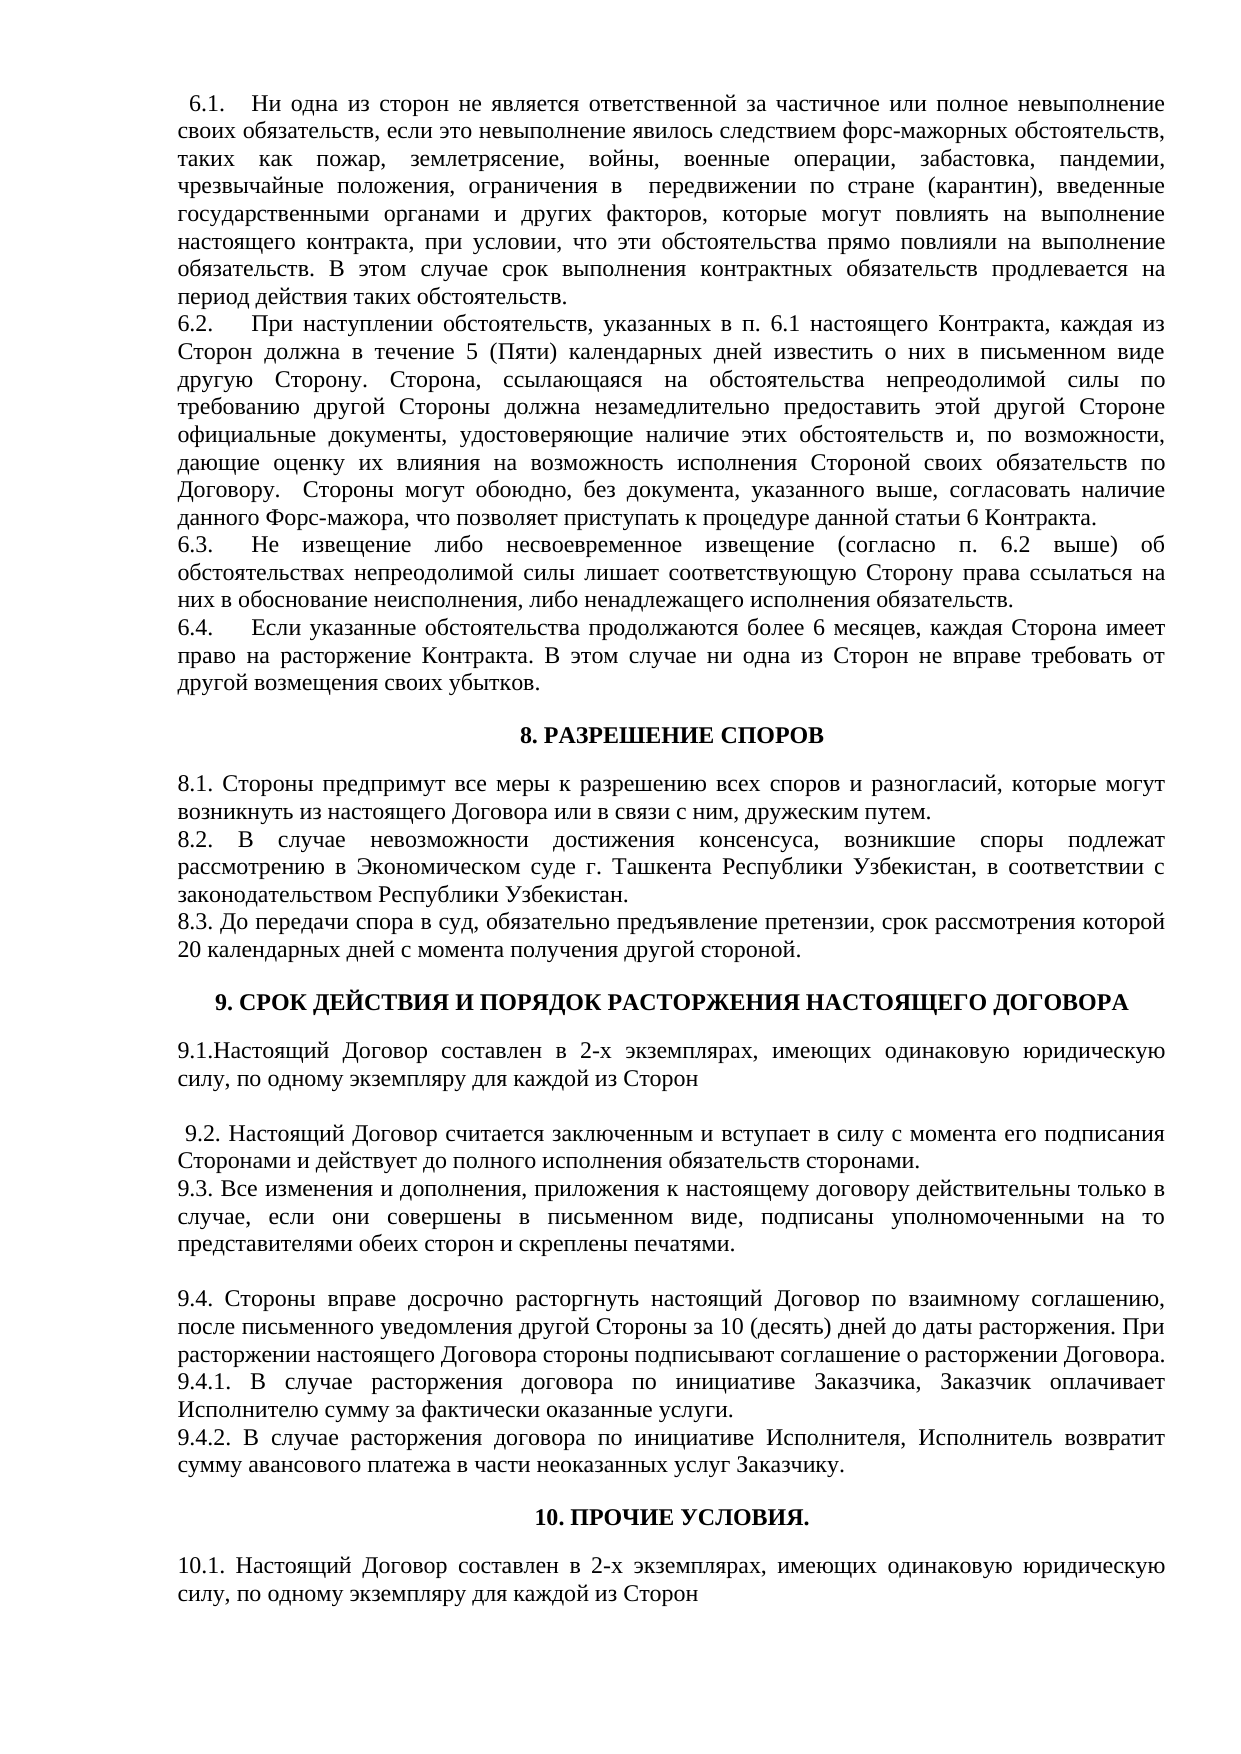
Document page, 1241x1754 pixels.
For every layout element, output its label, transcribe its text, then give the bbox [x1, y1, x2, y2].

text 9.4.2. В случае расторжения договора по инициативе Исполнителя, Исполнитель возвратит сумму авансового платежа в части неоказанных услуг Заказчику. [177, 1422, 1167, 1478]
text 10. ПРОЧИЕ УСЛОВИЯ. [177, 1503, 1167, 1530]
text 8.2. В случае невозможности достижения консенсуса, возникшие споры подлежат рассмотрению в Экономическом суде г. Ташкента Республики Узбекистан, в соответствии с законодательством Республики Узбекистан. [177, 824, 1167, 907]
text 8.3. До передачи спора в суд, обязательно предъявление претензии, срок рассмотрения которой 20 календарных дней с момента получения другой стороной. [177, 907, 1167, 963]
text 9.2. Настоящий Договор считается заключенным и вступает в силу с момента его подписания Сторонами и действует до полного исполнения обязательств сторонами. [177, 1119, 1167, 1174]
list Не извещение либо несвоевременное извещение (согласно п. 6.2 выше) об обстоятельствах непреодолимой силы лишает соответствующую Сторону права ссылаться на них в обоснование неисполнения, либо ненадлежащего исполнения обязательств. [177, 530, 1167, 613]
text 10.1. Настоящий Договор составлен в 2-х экземплярах, имеющих одинаковую юридическую силу, по одному экземпляру для каждой из Сторон [177, 1551, 1167, 1606]
list При наступлении обстоятельств, указанных в п. 6.1 настоящего Контракта, каждая из Сторон должна в течение 5 (Пяти) календарных дней известить о них в письменном виде другую Сторону. Сторона, ссылающаяся на обстоятельства непреодолимой силы по требованию другой Стороны должна незамедлительно предоставить этой другой Стороне официальные документы, удостоверяющие наличие этих обстоятельств и, по возможности, дающие оценку их влияния на возможность исполнения Стороной своих обязательств по Договору. Стороны могут обоюдно, без документа, указанного выше, согласовать наличие данного Форс-мажора, что позволяет приступать к процедуре данной статьи 6 Контракта. [177, 309, 1167, 530]
list Если указанные обстоятельства продолжаются более 6 месяцев, каждая Сторона имеет право на расторжение Контракта. В этом случае ни одна из Сторон не вправе требовать от другой возмещения своих убытков. [177, 613, 1167, 696]
text 9.1.Настоящий Договор составлен в 2-х экземплярах, имеющих одинаковую юридическую силу, по одному экземпляру для каждой из Сторон [177, 1036, 1167, 1091]
list Ни одна из сторон не является ответственной за частичное или полное невыполнение своих обязательств, если это невыполнение явилось следствием форс-мажорных обстоятельств, таких как пожар, землетрясение, войны, военные операции, забастовка, пандемии, чрезвычайные положения, ограничения в передвижении по стране (карантин), введенные государственными органами и других факторов, которые могут повлиять на выполнение настоящего контракта, при условии, что эти обстоятельства прямо повлияли на выполнение обязательств. В этом случае срок выполнения контрактных обязательств продлевается на период действия таких обстоятельств. [177, 89, 1167, 309]
text 9.4.1. В случае расторжения договора по инициативе Заказчика, Заказчик оплачивает Исполнителю сумму за фактически оказанные услуги. [177, 1367, 1167, 1422]
text 9.4. Стороны вправе досрочно расторгнуть настоящий Договор по взаимному соглашению, после письменного уведомления другой Стороны за 10 (десять) дней до даты расторжения. При расторжении настоящего Договора стороны подписывают соглашение о расторжении Договора. [177, 1284, 1167, 1367]
text 9. СРОК ДЕЙСТВИЯ И ПОРЯДОК РАСТОРЖЕНИЯ НАСТОЯЩЕГО ДОГОВОРА [177, 988, 1167, 1015]
text 9.3. Все изменения и дополнения, приложения к настоящему договору действительны только в случае, если они совершены в письменном виде, подписаны уполномоченными на то представителями обеих сторон и скреплены печатями. [177, 1174, 1167, 1257]
text 8. РАЗРЕШЕНИЕ СПОРОВ [177, 721, 1167, 748]
text 8.1. Стороны предпримут все меры к разрешению всех споров и разногласий, которые могут возникнуть из настоящего Договора или в связи с ним, дружеским путем. [177, 769, 1167, 824]
